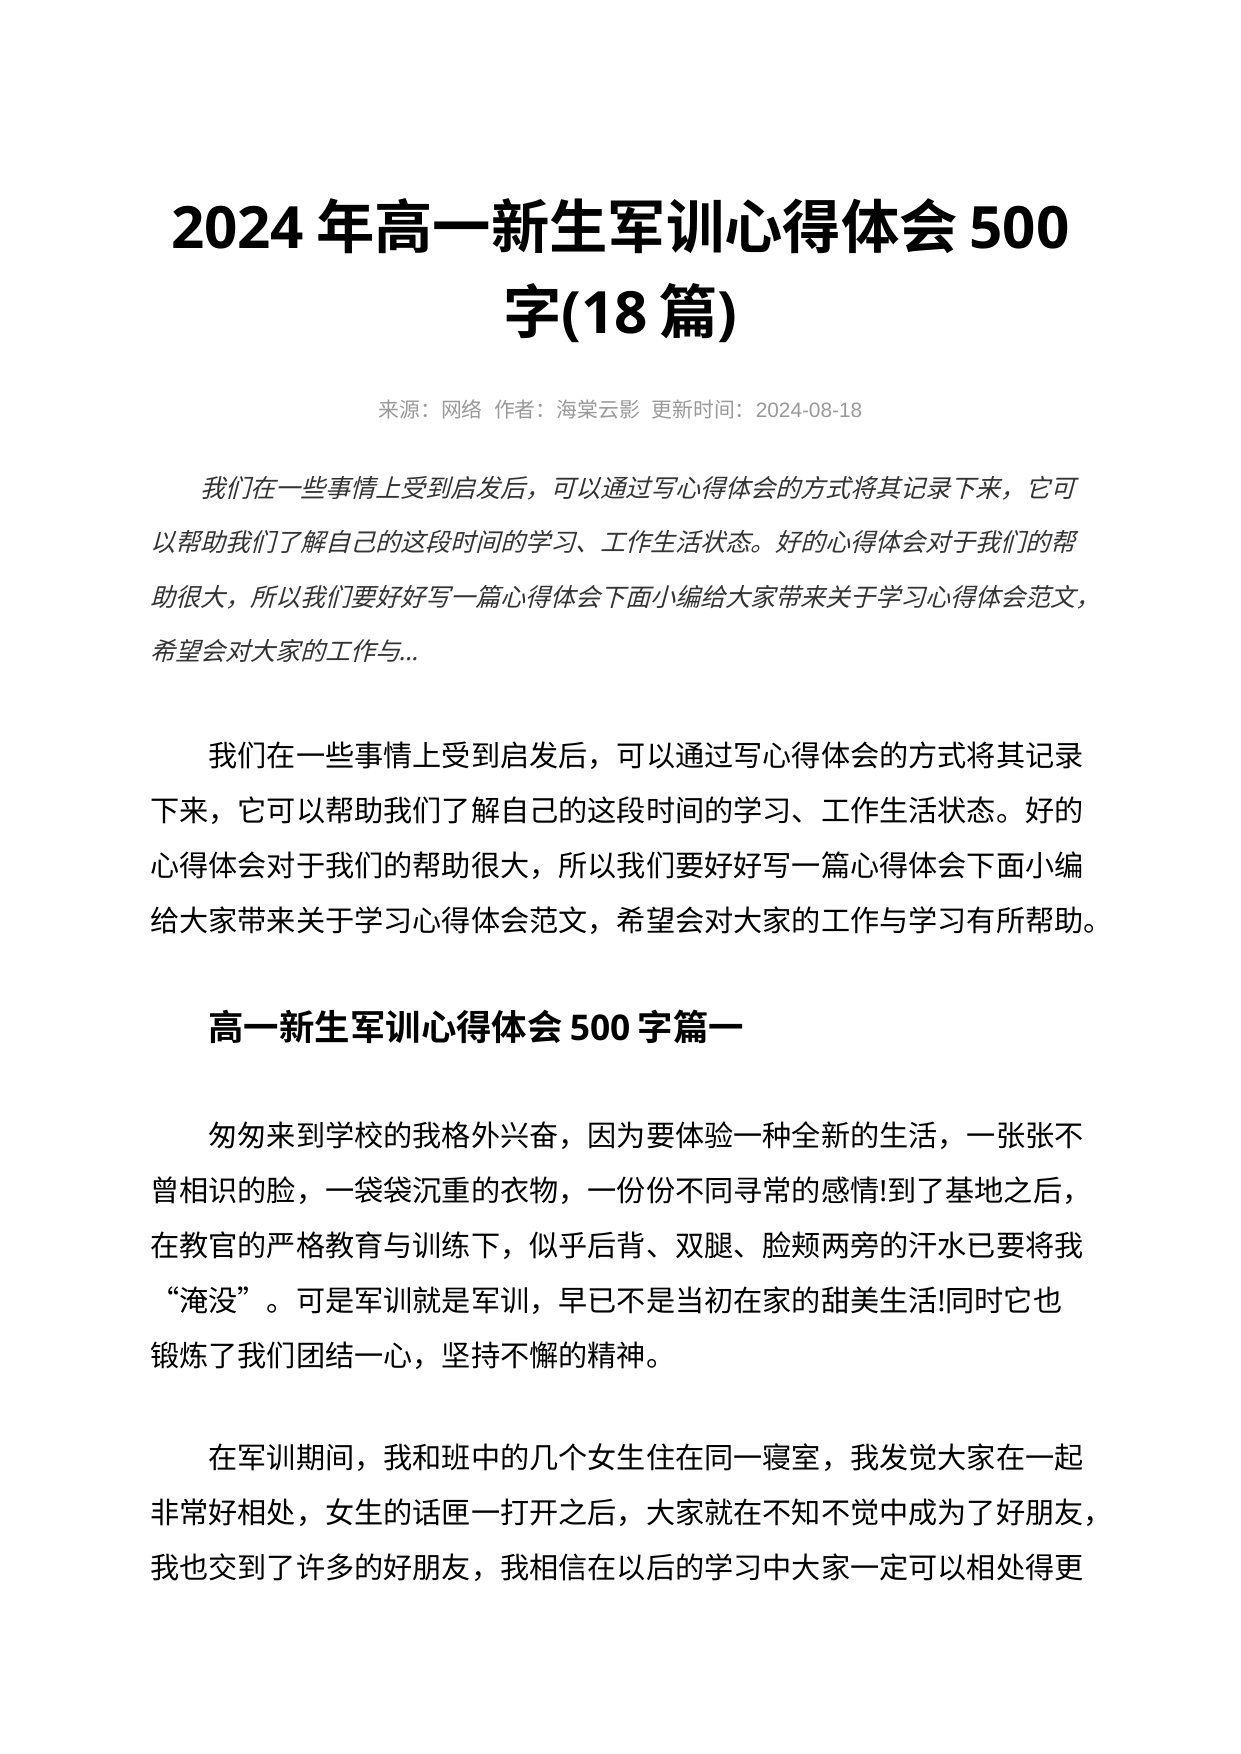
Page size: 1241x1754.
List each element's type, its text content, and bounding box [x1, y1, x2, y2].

text 我们在一些事情上受到启发后，可以通过写心得体会的方式将其记录下来，它可以帮助我们了解自己的这段时间的学习、工作生活状态。好的心得体会对于我们的帮助很大，所以我们要好好写一篇心得体会下面小编给大家带来关于学习心得体会范文，希望会对大家的工作与... [150, 468, 1090, 668]
subtitle 2024年高一新生军训心得体会500字(18篇) [150, 181, 1090, 351]
text 来源：网络 作者：海棠云影 更新时间：2024-08-18 [150, 398, 1090, 422]
text 匆匆来到学校的我格外兴奋，因为要体验一种全新的生活，一张张不曾相识的脸，一袋袋沉重的衣物，一份份不同寻常的感情!到了基地之后，在教官的严格教育与训练下，似乎后背、双腿、脸颊两旁的汗水已要将我“淹没”。可是军训就是军训，早已不是当初在家的甜美生活!同时它也锻炼了我们团结一心，坚持不懈的精神。 [150, 1113, 1090, 1375]
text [150, 1434, 1090, 1587]
text 高一新生军训心得体会500字篇一 [150, 999, 1090, 1051]
text 我们在一些事情上受到启发后，可以通过写心得体会的方式将其记录下来，它可以帮助我们了解自己的这段时间的学习、工作生活状态。好的心得体会对于我们的帮助很大，所以我们要好好写一篇心得体会下面小编给大家带来关于学习心得体会范文，希望会对大家的工作与学习有所帮助。 [150, 733, 1090, 940]
